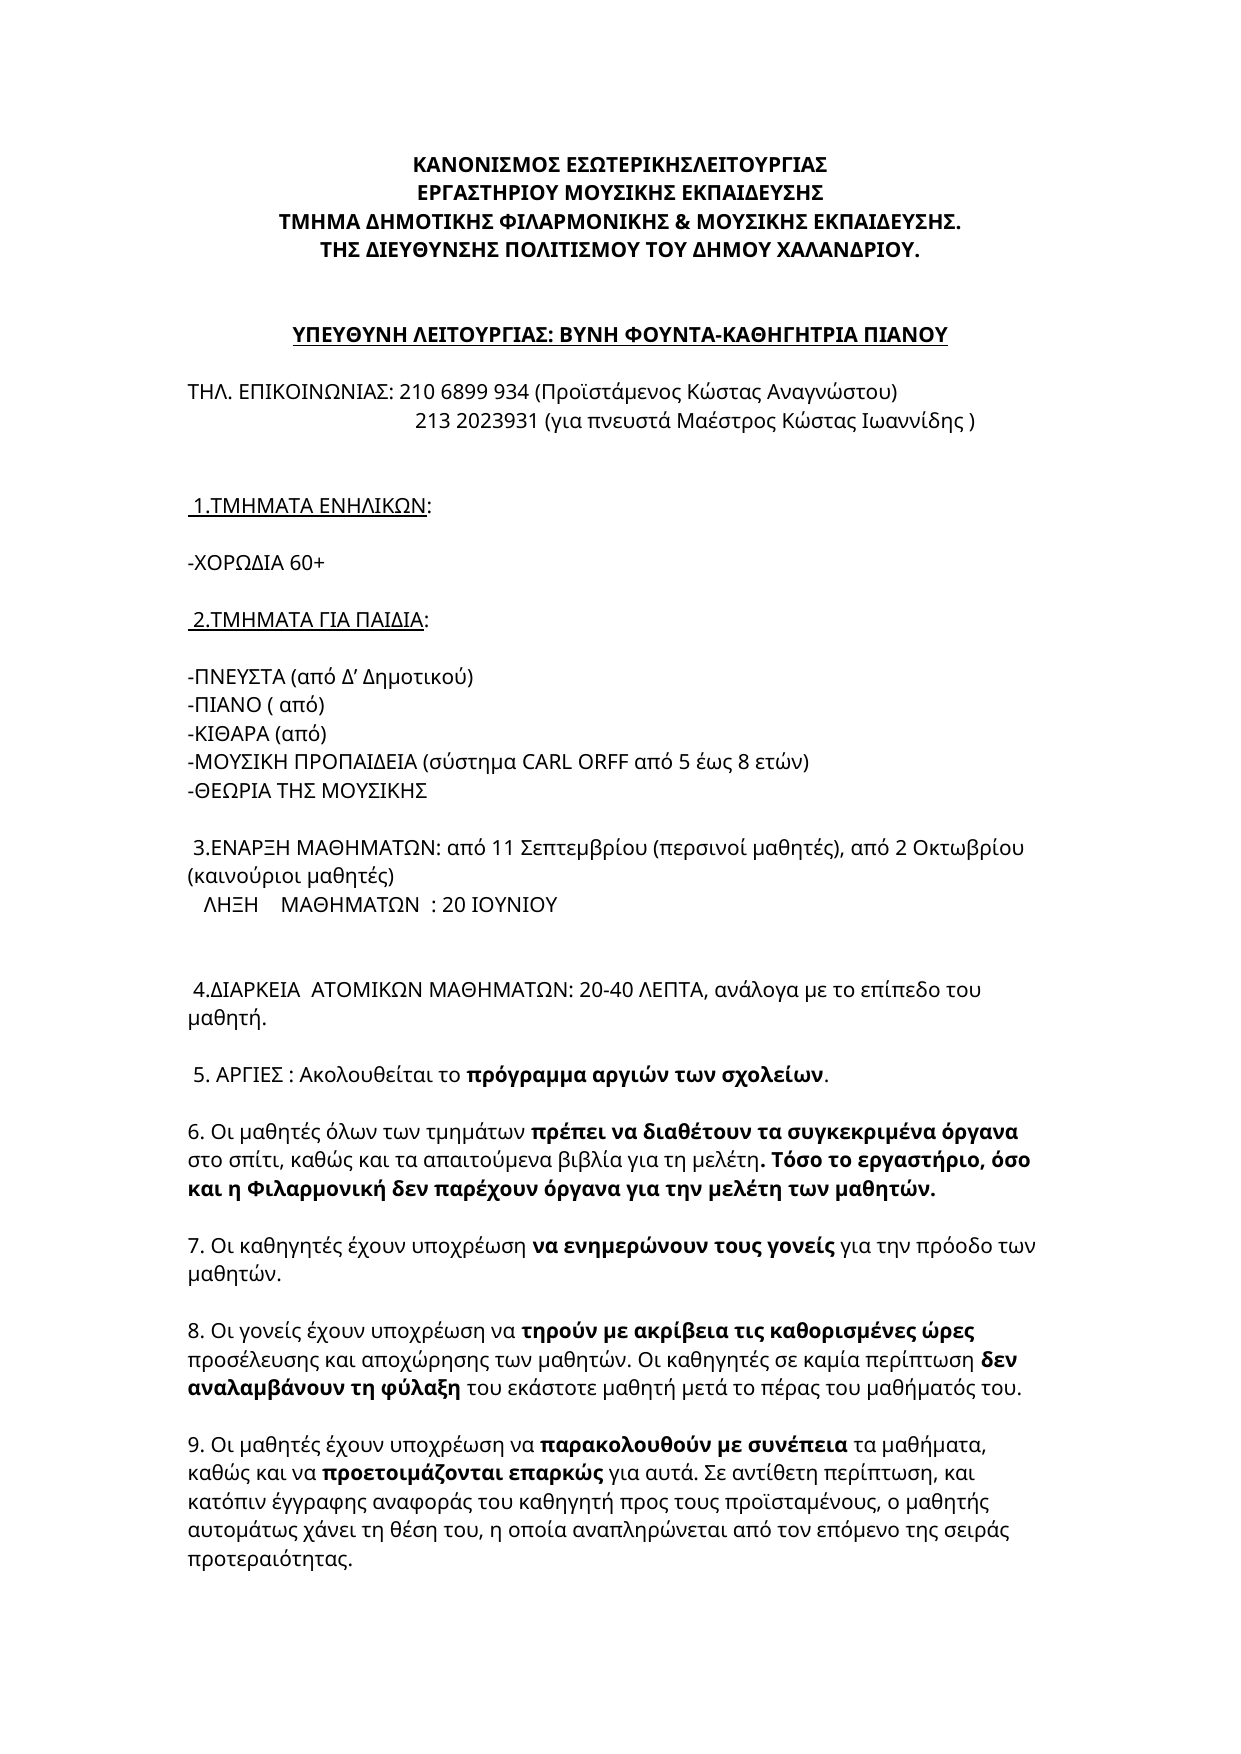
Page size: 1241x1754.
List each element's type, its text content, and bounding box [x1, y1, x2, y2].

text -ΠΝΕΥΣΤΑ (από Δ’ Δημοτικού) [187, 662, 1053, 691]
text 5. ΑΡΓΙΕΣ : Ακολουθείται το πρόγραμμα αργιών των σχολείων. [187, 1060, 1053, 1089]
text ΤΗΣ ΔΙΕΥΘΥΝΣΗΣ ΠΟΛΙΤΙΣΜΟΥ ΤΟΥ ΔΗΜΟΥ ΧΑΛΑΝΔΡΙΟΥ. [187, 235, 1053, 264]
text 6. Οι μαθητές όλων των τμημάτων πρέπει να διαθέτουν τα συγκεκριμένα όργανα στο σπίτι, καθώς και τα απαιτούμενα βιβλία για τη μελέτη. Τόσο το εργαστήριο, όσο και η Φιλαρμονική δεν παρέχουν όργανα για την μελέτη των μαθητών. [187, 1117, 1053, 1202]
text ΕΡΓΑΣΤΗΡΙΟΥ ΜΟΥΣΙΚΗΣ ΕΚΠΑΙΔΕΥΣΗΣ [187, 178, 1053, 207]
text ΚΑΝΟΝΙΣΜΟΣ ΕΣΩΤΕΡΙΚΗΣΛΕΙΤΟΥΡΓΙΑΣ [187, 150, 1053, 178]
text ΤΗΛ. ΕΠΙΚΟΙΝΩΝΙΑΣ: 210 6899 934 (Προϊστάμενος Κώστας Αναγνώστου) [187, 377, 1053, 406]
text -ΘΕΩΡΙΑ ΤΗΣ ΜΟΥΣΙΚΗΣ [187, 776, 1053, 804]
text 1.ΤΜΗΜΑΤΑ ΕΝΗΛΙΚΩΝ: [187, 491, 1053, 520]
text -ΚΙΘΑΡΑ (από) [187, 719, 1053, 747]
text 3.ΕΝΑΡΞΗ ΜΑΘΗΜΑΤΩΝ: από 11 Σεπτεμβρίου (περσινοί μαθητές), από 2 Οκτωβρίου (καινούριοι μαθητές) [187, 833, 1053, 890]
text 2.ΤΜΗΜΑΤΑ ΓΙΑ ΠΑΙΔΙΑ: [187, 605, 1053, 634]
text ΥΠΕΥΘΥΝΗ ΛΕΙΤΟΥΡΓΙΑΣ: ΒΥΝΗ ΦΟΥΝΤΑ-ΚΑΘΗΓΗΤΡΙΑ ΠΙΑΝΟΥ [187, 321, 1053, 349]
text -ΧΟΡΩΔΙΑ 60+ [187, 548, 1053, 577]
text & ΜΟΥΣΙΚΗΣ ΕΚΠΑΙΔΕΥΣΗΣ. [187, 207, 1053, 235]
text -ΜΟΥΣΙΚΗ ΠΡΟΠΑΙΔΕΙΑ (σύστημα CARL ORFF από 5 έως 8 ετών) [187, 747, 1053, 776]
text 9. Οι μαθητές έχουν υποχρέωση να παρακολουθούν με συνέπεια τα μαθήματα, καθώς και να προετοιμάζονται επαρκώς για αυτά. Σε αντίθετη περίπτωση, και κατόπιν έγγραφης αναφοράς του καθηγητή προς τους προϊσταμένους, ο μαθητής αυτομάτως χάνει τη θέση του, η οποία αναπληρώνεται από τον επόμενο της σειράς προτεραιότητας. [187, 1430, 1053, 1572]
text ΛΗΞΗ ΜΑΘΗΜΑΤΩΝ : 20 ΙΟΥΝΙΟΥ [187, 890, 1053, 918]
text 7. Οι καθηγητές έχουν υποχρέωση να ενημερώνουν τους γονείς για την πρόοδο των μαθητών. [187, 1231, 1053, 1288]
text -ΠΙΑΝΟ ( από) [187, 691, 1053, 719]
text 213 2023931 (για πνευστά Μαέστρος Κώστας Ιωαννίδης ) [187, 406, 1053, 434]
text 4.ΔΙΑΡΚΕΙΑ ΑΤΟΜΙΚΩΝ ΜΑΘΗΜΑΤΩΝ: 20-40 ΛΕΠΤΑ, ανάλογα με το επίπεδο του μαθητή. [187, 975, 1053, 1032]
text 8. Οι γονείς έχουν υποχρέωση να τηρούν με ακρίβεια τις καθορισμένες ώρες προσέλευσης και αποχώρησης των μαθητών. Οι καθηγητές σε καμία περίπτωση δεν αναλαμβάνουν τη φύλαξη του εκάστοτε μαθητή μετά το πέρας του μαθήματός του. [187, 1316, 1053, 1402]
